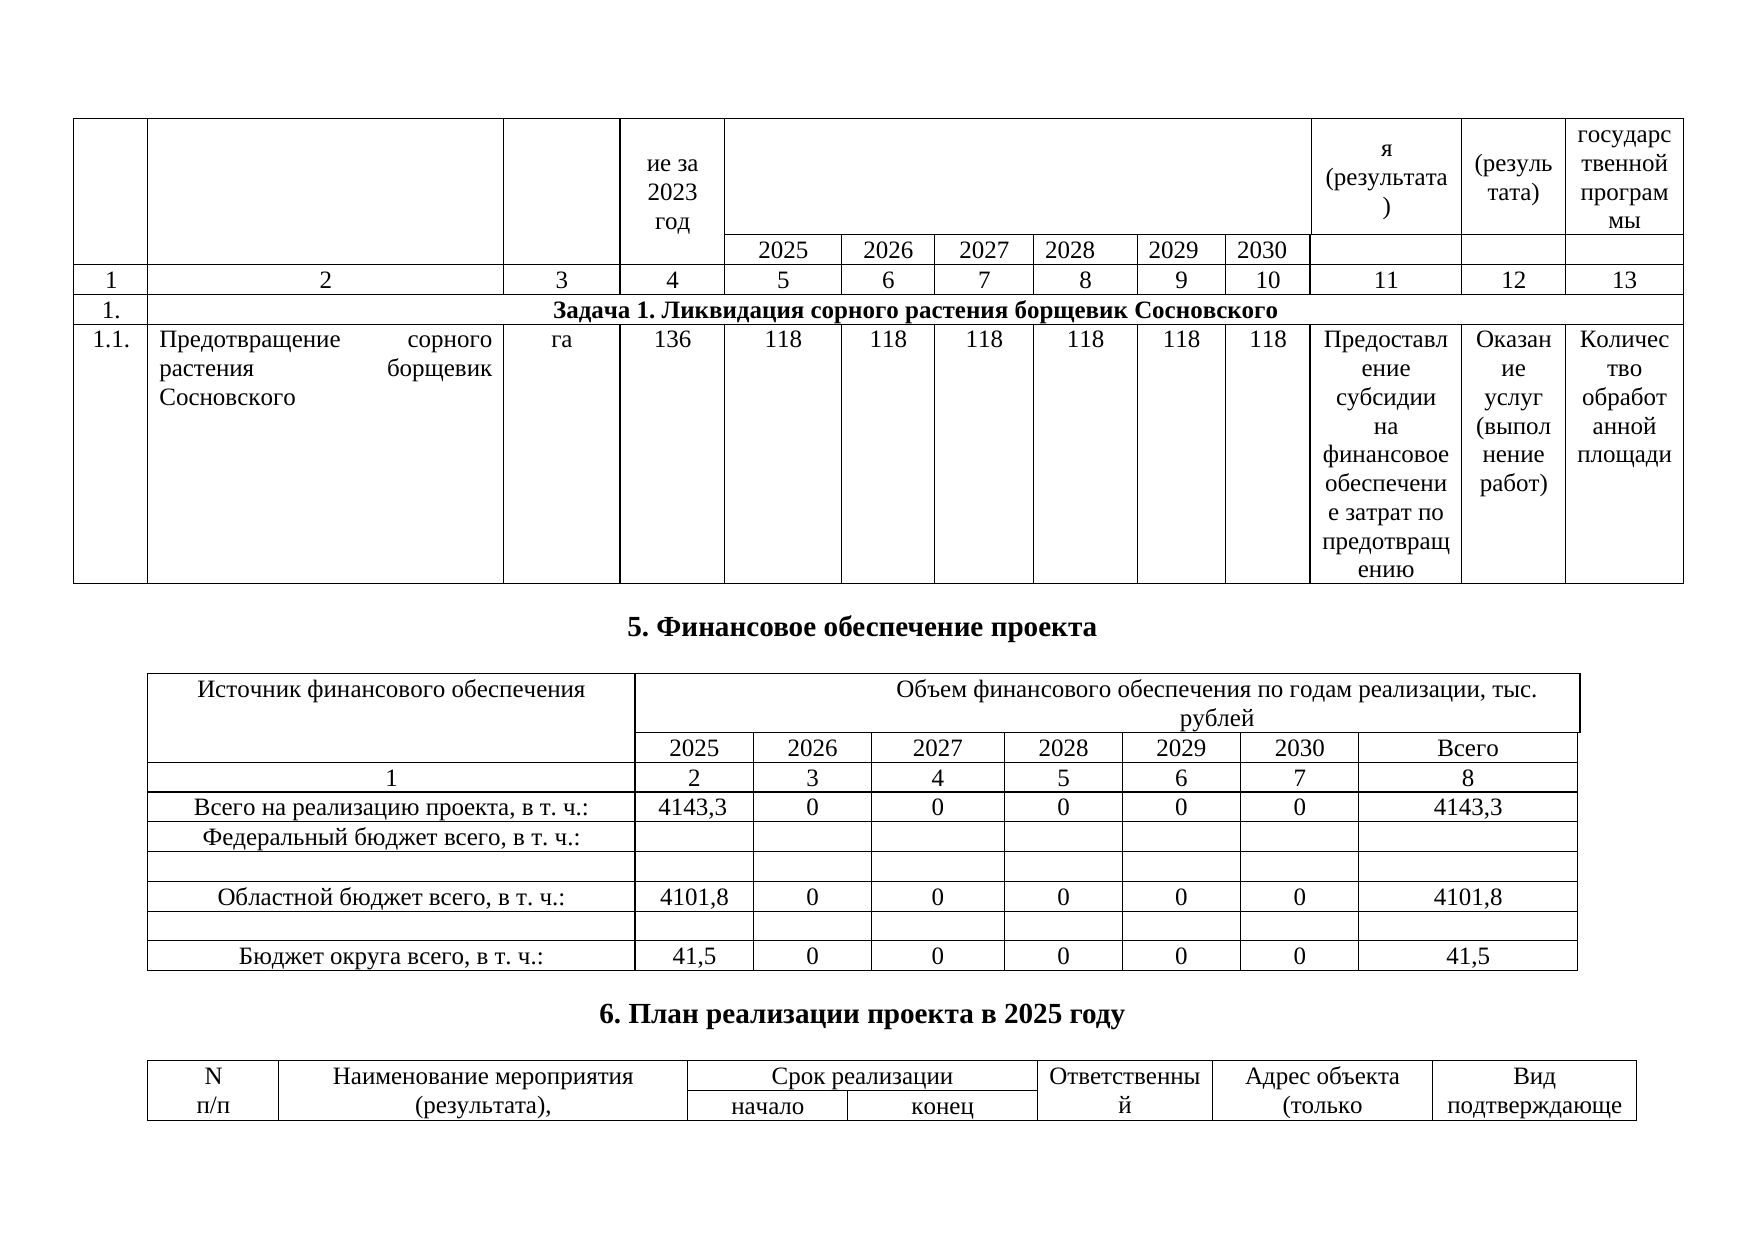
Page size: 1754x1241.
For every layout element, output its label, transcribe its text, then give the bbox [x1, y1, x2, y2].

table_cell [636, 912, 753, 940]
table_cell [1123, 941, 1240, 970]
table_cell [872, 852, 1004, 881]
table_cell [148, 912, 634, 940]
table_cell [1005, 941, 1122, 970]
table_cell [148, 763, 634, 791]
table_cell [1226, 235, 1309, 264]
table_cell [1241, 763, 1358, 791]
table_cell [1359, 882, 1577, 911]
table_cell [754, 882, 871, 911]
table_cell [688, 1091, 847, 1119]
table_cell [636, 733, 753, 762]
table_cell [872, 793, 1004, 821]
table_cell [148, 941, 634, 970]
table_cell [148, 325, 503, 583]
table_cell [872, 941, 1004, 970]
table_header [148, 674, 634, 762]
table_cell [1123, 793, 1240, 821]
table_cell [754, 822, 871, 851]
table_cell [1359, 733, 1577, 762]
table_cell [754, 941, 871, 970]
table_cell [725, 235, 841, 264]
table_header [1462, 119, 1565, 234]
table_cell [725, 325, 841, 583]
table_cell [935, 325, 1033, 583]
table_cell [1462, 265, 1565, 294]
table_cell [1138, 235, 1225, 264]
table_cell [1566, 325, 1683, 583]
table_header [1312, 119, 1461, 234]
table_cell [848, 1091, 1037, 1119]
subtitle 5. Финансовое обеспечение проекта [29, 609, 1695, 643]
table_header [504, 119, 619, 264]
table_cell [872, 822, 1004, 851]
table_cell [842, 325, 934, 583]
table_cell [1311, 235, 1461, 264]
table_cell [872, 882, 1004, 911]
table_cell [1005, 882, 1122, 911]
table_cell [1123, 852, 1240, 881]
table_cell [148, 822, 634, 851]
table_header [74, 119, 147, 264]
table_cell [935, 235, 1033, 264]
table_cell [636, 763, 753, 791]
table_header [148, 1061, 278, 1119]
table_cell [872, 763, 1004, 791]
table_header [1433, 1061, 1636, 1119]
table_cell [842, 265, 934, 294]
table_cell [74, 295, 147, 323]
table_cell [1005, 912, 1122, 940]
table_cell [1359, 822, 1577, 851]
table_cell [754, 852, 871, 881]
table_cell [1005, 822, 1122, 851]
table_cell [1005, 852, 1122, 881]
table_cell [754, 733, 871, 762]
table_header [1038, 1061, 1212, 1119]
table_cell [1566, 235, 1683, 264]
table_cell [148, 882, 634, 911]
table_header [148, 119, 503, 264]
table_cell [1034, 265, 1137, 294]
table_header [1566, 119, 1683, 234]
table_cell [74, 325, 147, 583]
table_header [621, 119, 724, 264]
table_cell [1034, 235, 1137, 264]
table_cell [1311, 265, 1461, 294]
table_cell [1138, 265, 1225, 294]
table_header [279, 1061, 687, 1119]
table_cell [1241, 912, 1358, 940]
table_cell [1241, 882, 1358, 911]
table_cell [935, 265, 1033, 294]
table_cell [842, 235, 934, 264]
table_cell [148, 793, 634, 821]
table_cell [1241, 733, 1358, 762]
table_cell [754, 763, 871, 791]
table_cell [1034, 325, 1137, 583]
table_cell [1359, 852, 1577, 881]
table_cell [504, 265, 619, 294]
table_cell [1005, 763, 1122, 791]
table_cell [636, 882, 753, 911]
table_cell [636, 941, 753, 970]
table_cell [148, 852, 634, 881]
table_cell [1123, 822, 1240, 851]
subtitle 6. План реализации проекта в 2025 году [29, 996, 1695, 1030]
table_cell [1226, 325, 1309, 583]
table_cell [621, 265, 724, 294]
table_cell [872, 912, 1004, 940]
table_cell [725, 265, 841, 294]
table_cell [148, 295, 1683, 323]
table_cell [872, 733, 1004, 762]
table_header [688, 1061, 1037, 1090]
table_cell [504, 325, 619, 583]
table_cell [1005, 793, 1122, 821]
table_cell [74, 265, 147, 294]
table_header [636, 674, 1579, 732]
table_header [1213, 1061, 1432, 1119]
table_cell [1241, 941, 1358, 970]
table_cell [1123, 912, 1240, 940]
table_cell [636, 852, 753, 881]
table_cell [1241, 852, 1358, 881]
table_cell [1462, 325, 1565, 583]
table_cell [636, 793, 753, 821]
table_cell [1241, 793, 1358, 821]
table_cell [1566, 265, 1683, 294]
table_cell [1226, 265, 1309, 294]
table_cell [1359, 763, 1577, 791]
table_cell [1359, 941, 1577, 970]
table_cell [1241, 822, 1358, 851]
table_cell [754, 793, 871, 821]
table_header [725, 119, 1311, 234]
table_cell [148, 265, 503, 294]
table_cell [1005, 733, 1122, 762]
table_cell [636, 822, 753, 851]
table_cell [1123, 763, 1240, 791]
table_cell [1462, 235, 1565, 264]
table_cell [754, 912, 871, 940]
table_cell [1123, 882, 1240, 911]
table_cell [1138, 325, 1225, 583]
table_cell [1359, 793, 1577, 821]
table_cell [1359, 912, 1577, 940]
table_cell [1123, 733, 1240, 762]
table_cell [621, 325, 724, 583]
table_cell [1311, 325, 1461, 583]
